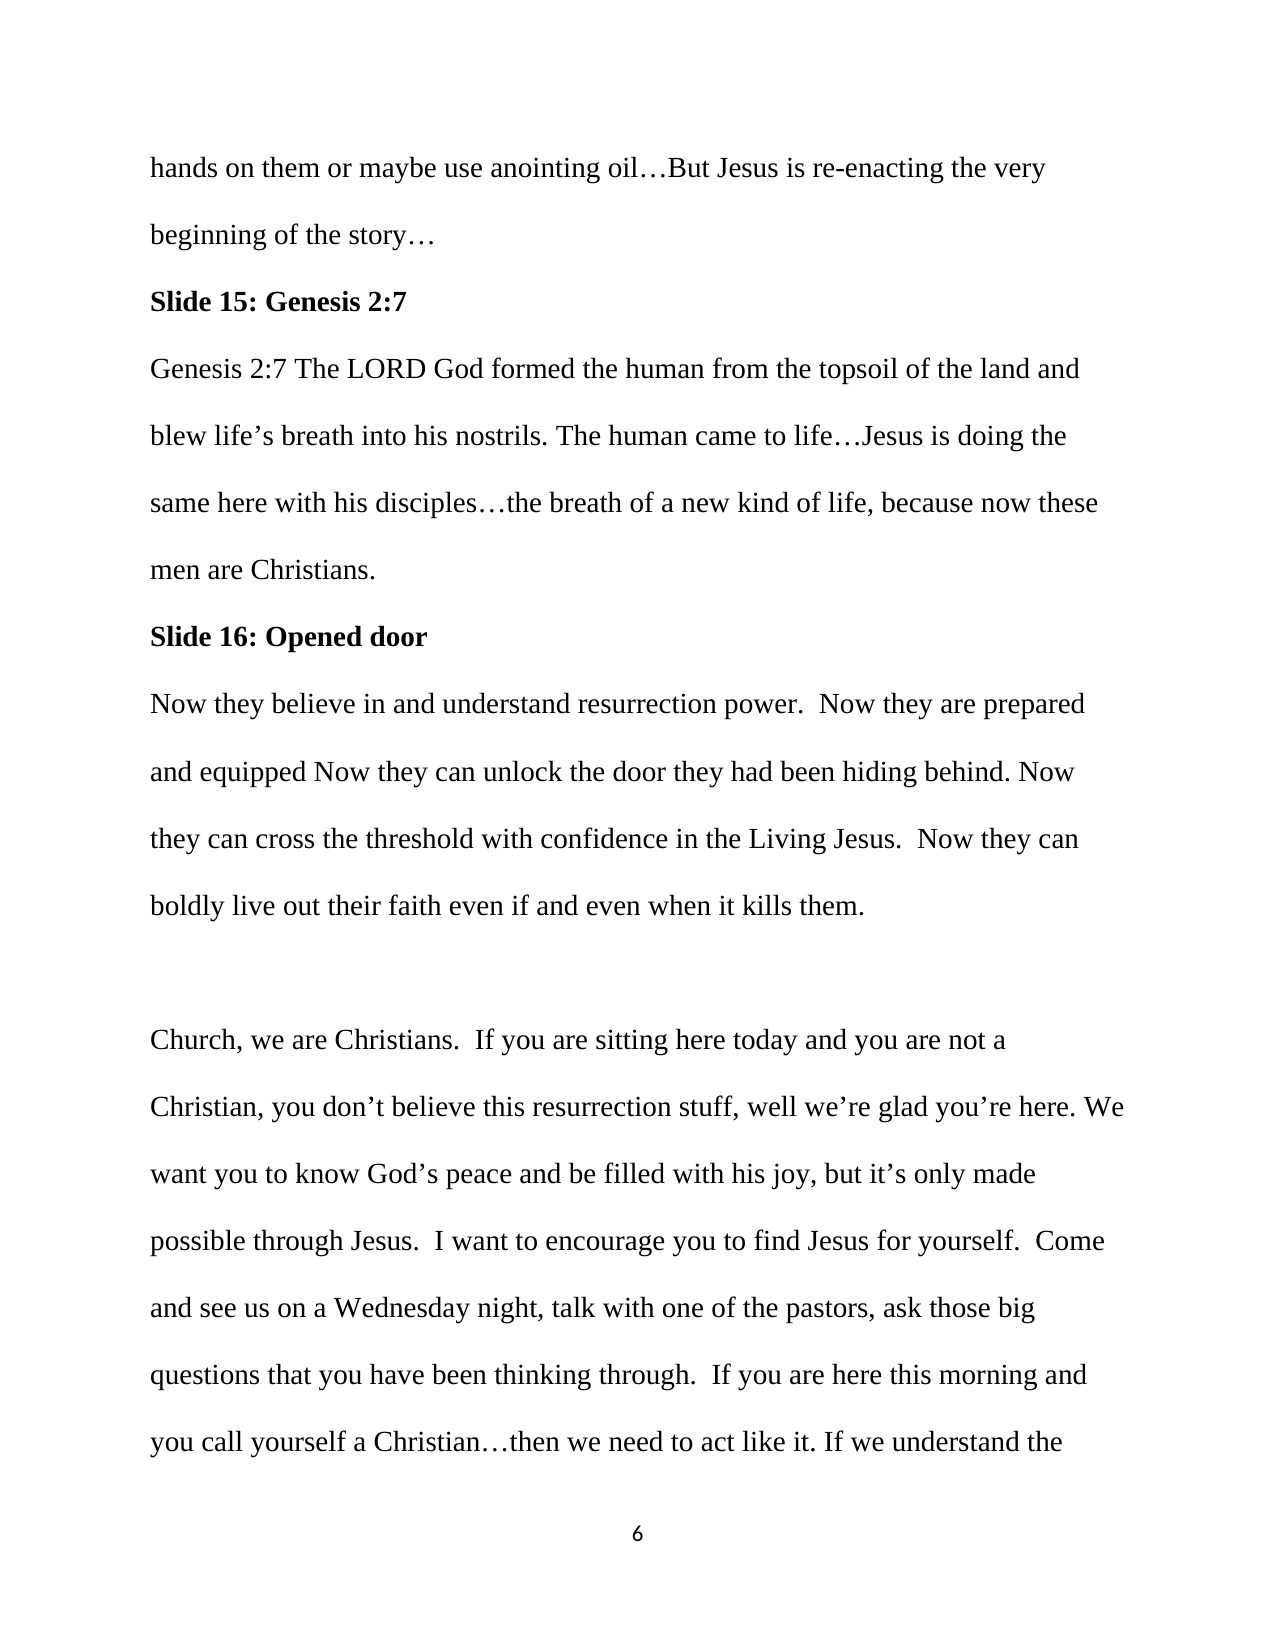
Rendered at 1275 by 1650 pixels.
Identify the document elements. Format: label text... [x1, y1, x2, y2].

text Genesis 2:7 The LORD God formed the human from the topsoil of the land and blew life’s breath into his nostrils. The human came to life…Jesus is doing the same here with his disciples…the breath of a new kind of life, because now these men are Christians. [150, 351, 1125, 586]
text Slide 15: Genesis 2:7 [150, 284, 1125, 318]
text Now they believe in and understand resurrection power. Now they are prepared and equipped Now they can unlock the door they had been hiding behind. Now they can cross the threshold with confidence in the Living Jesus. Now they can boldly live out their faith even if and even when it kills them. [150, 687, 1125, 921]
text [150, 150, 1125, 251]
text Slide 16: Opened door [150, 619, 1125, 653]
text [150, 1022, 1125, 1458]
